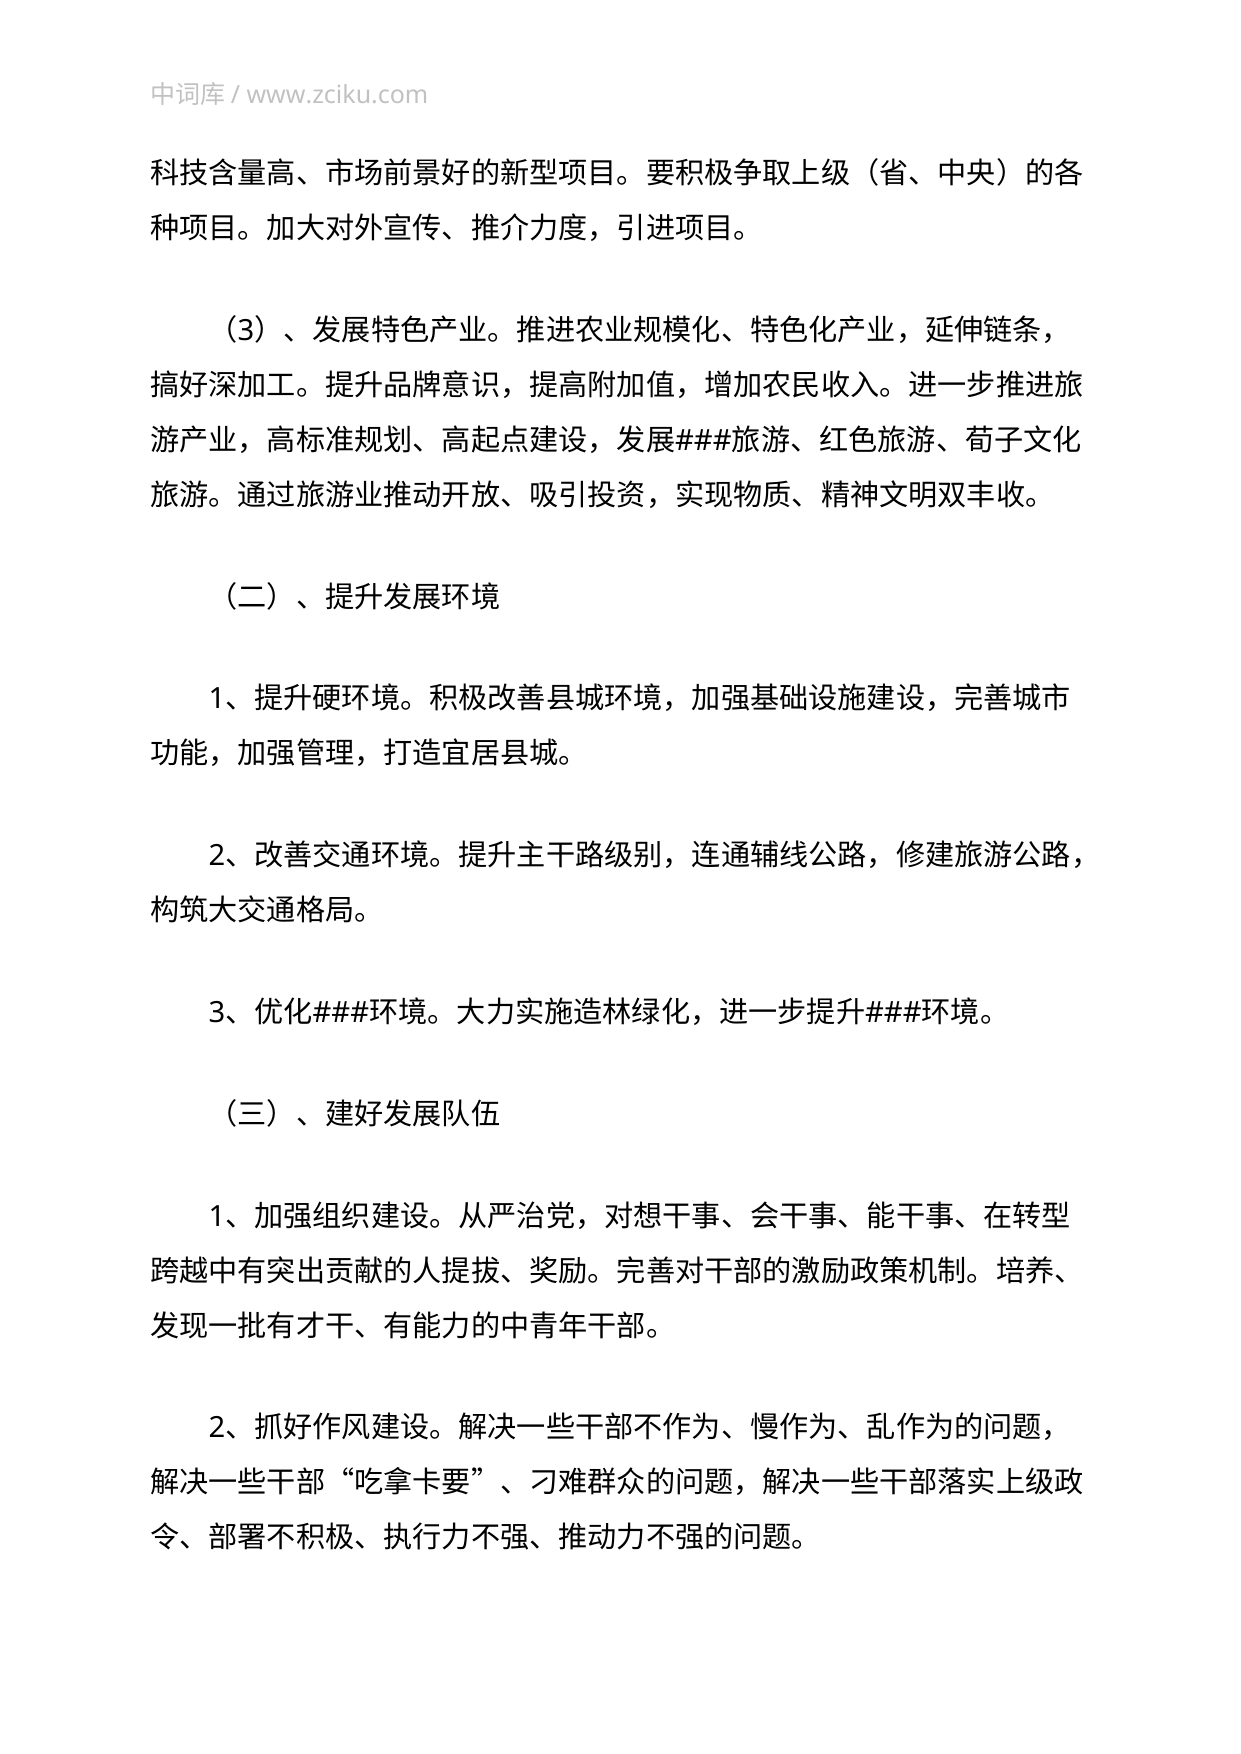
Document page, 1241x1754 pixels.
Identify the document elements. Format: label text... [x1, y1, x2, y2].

text （三）、建好发展队伍 [150, 1091, 1090, 1133]
text 1、加强组织建设。从严治党，对想干事、会干事、能干事、在转型跨越中有突出贡献的人提拔、奖励。完善对干部的激励政策机制。培养、发现一批有才干、有能力的中青年干部。 [150, 1192, 1090, 1344]
text 3、优化###环境。大力实施造林绿化，进一步提升###环境。 [150, 989, 1090, 1031]
text 2、改善交通环境。提升主干路级别，连通辅线公路，修建旅游公路，构筑大交通格局。 [150, 832, 1090, 929]
text 2、抓好作风建设。解决一些干部不作为、慢作为、乱作为的问题，解决一些干部“吃拿卡要”、刁难群众的问题，解决一些干部落实上级政令、部署不积极、执行力不强、推动力不强的问题。 [150, 1404, 1090, 1556]
text （3）、发展特色产业。推进农业规模化、特色化产业，延伸链条，搞好深加工。提升品牌意识，提高附加值，增加农民收入。进一步推进旅游产业，高标准规划、高起点建设，发展###旅游、红色旅游、荀子文化旅游。通过旅游业推动开放、吸引投资，实现物质、精神文明双丰收。 [150, 307, 1090, 514]
text 1、提升硬环境。积极改善县城环境，加强基础设施建设，完善城市功能，加强管理，打造宜居县城。 [150, 675, 1090, 772]
text （二）、提升发展环境 [150, 573, 1090, 616]
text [150, 150, 1090, 247]
